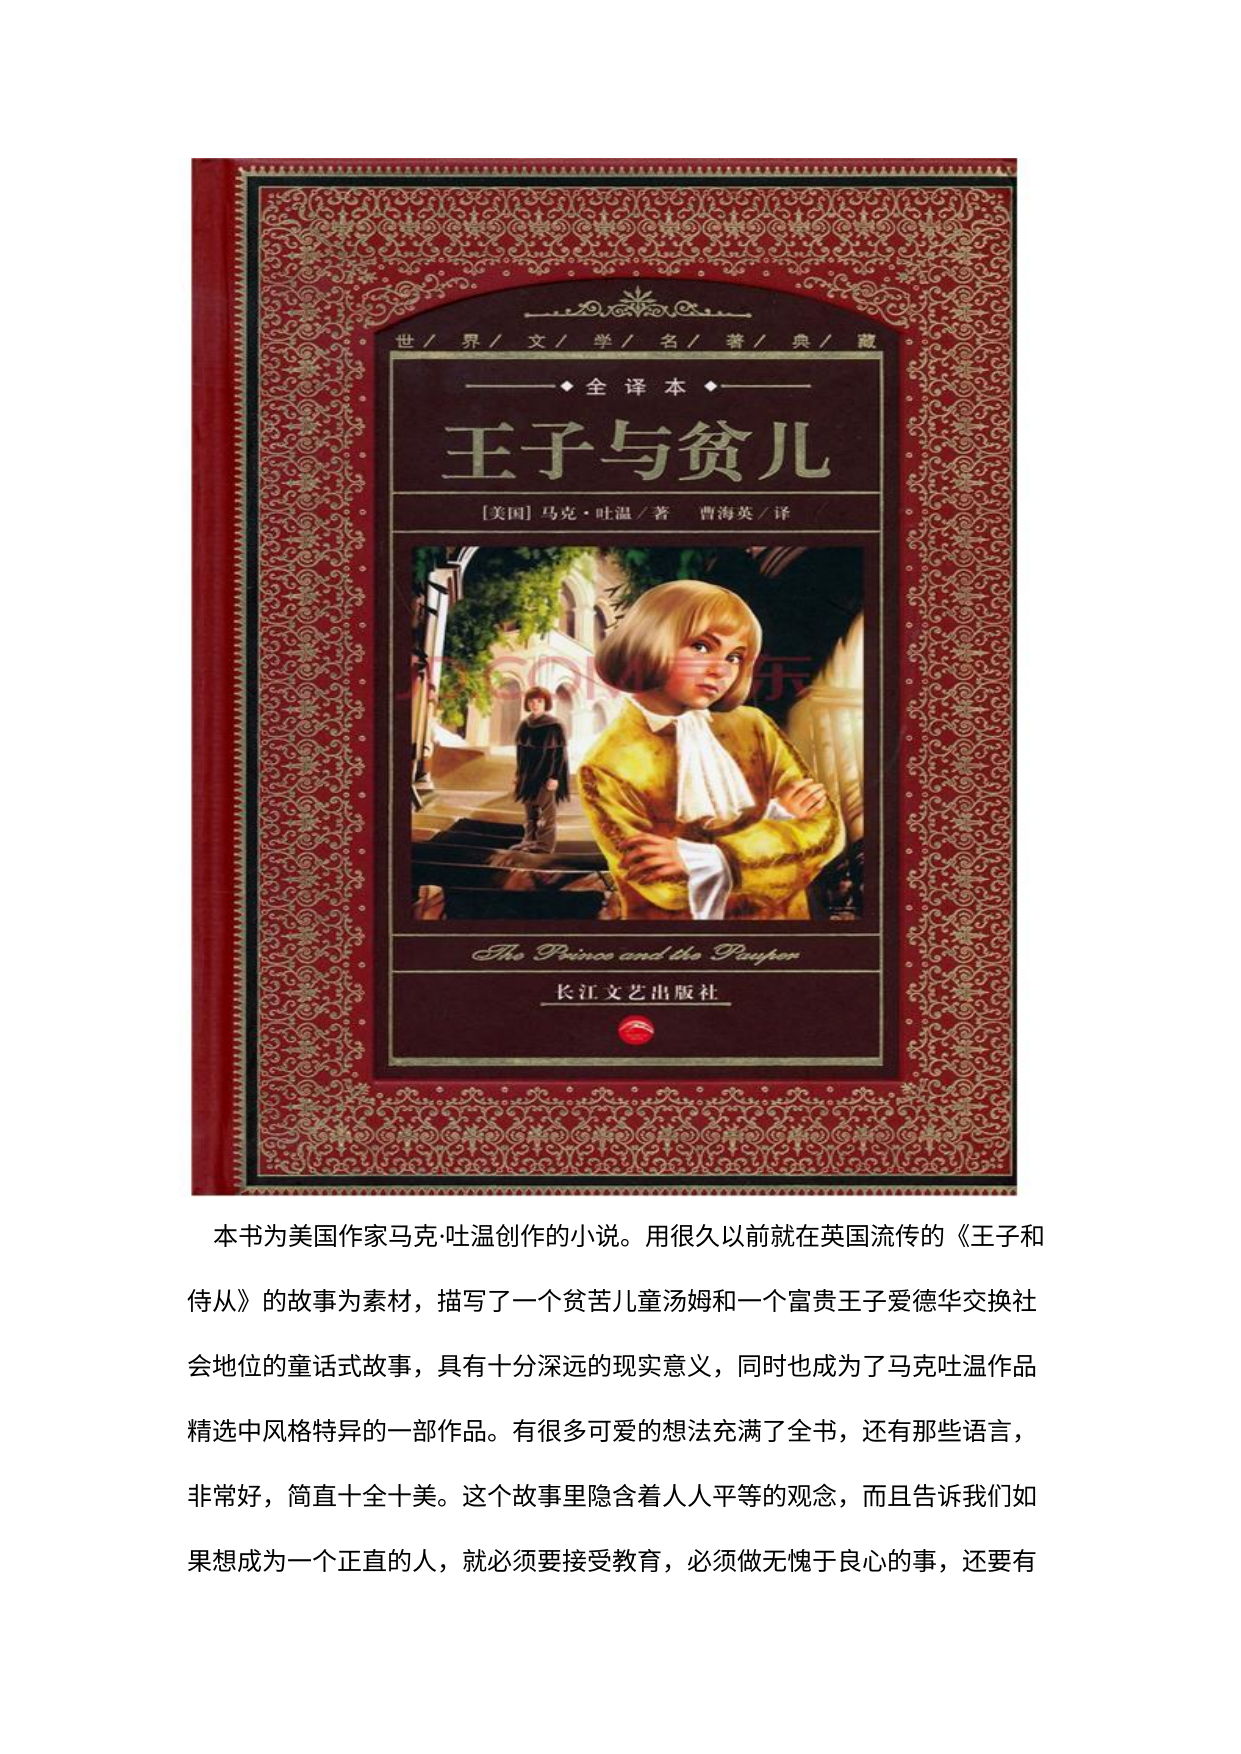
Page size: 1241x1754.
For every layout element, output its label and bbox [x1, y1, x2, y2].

text [187, 1137, 1053, 1592]
picture [0, 158, 1230, 1197]
